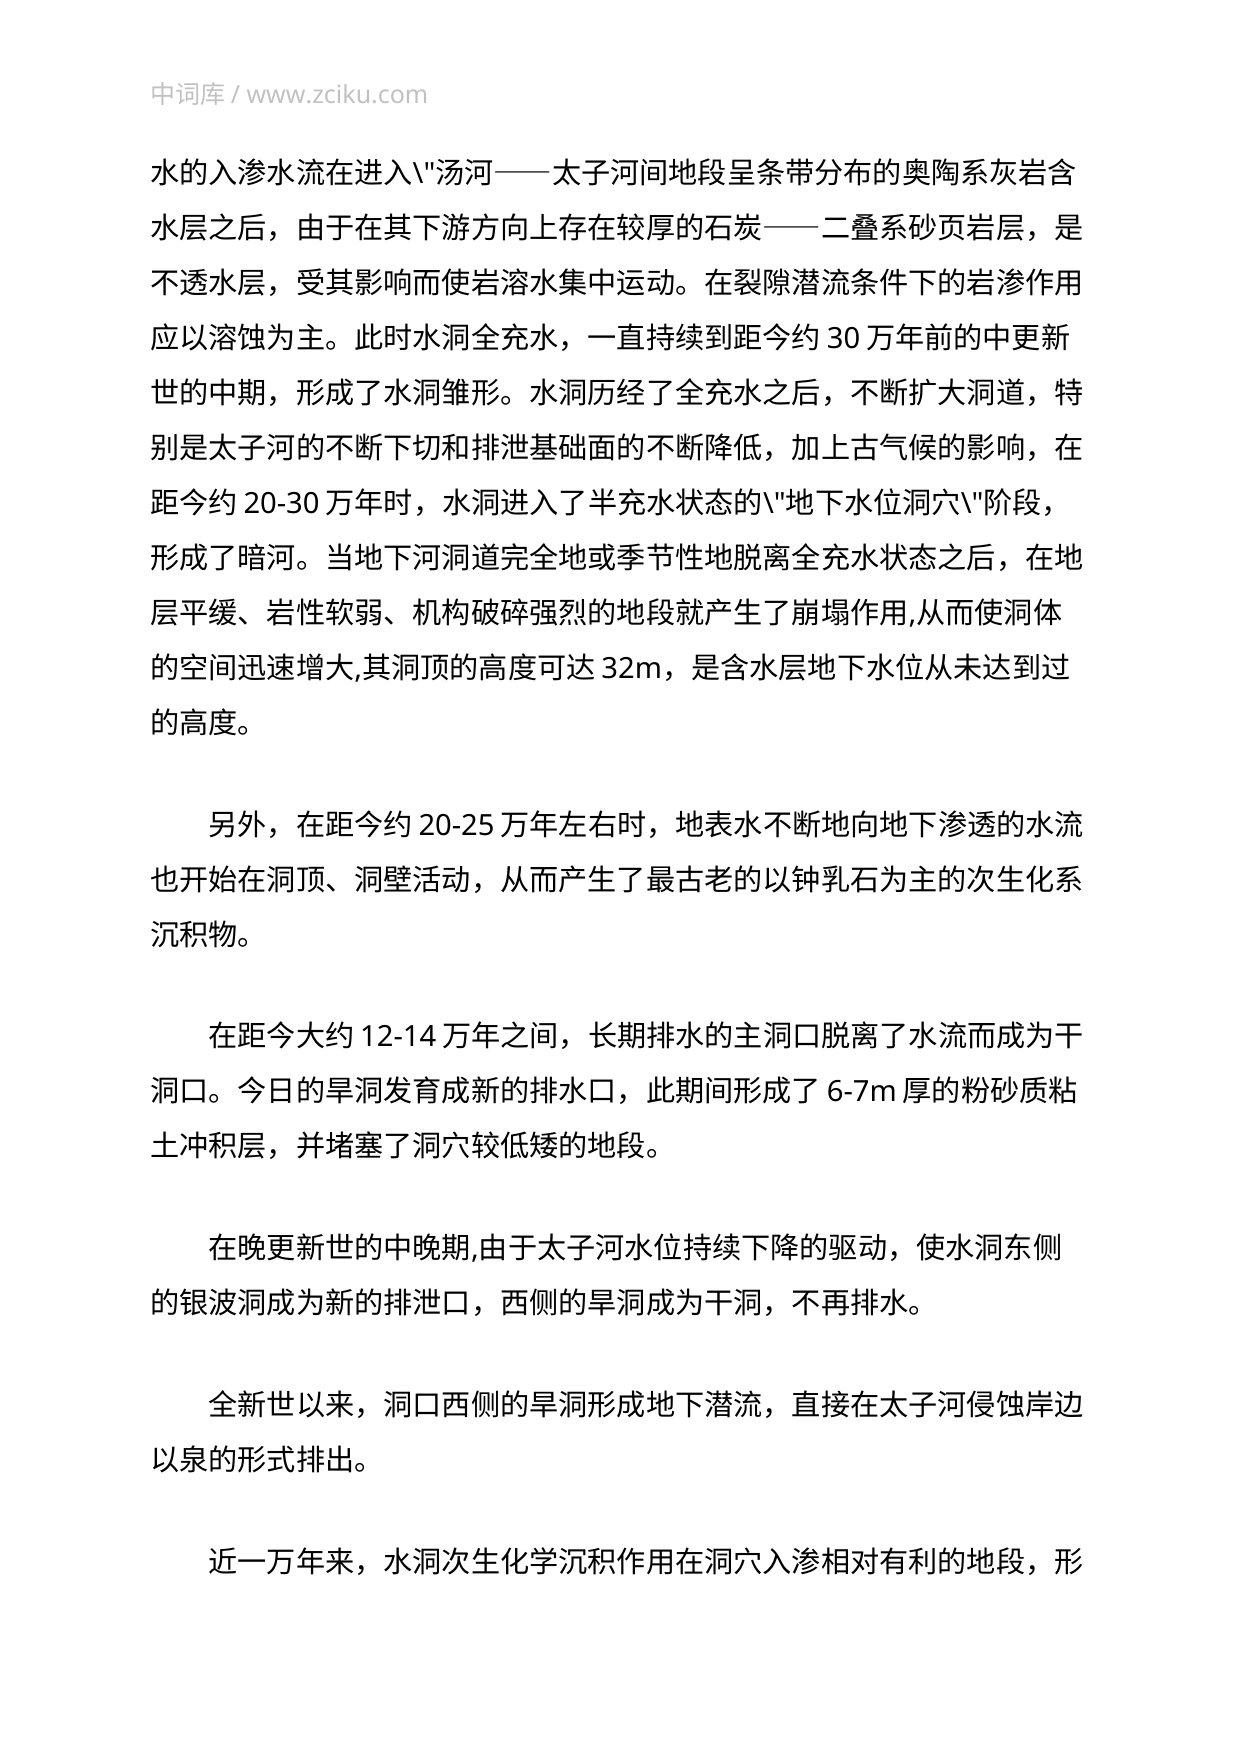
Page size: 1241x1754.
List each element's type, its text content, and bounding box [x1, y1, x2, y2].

text 在距今大约12-14万年之间，长期排水的主洞口脱离了水流而成为干洞口。今日的旱洞发育成新的排水口，此期间形成了6-7m厚的粉砂质粘土冲积层，并堵塞了洞穴较低矮的地段。 [150, 1013, 1090, 1165]
text 在晚更新世的中晚期,由于太子河水位持续下降的驱动，使水洞东侧的银波洞成为新的排泄口，西侧的旱洞成为干洞，不再排水。 [150, 1225, 1090, 1322]
text 另外，在距今约20-25万年左右时，地表水不断地向地下渗透的水流也开始在洞顶、洞壁活动，从而产生了最古老的以钟乳石为主的次生化系沉积物。 [150, 801, 1090, 953]
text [150, 150, 1090, 742]
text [150, 1538, 1090, 1580]
text 全新世以来，洞口西侧的旱洞形成地下潜流，直接在太子河侵蚀岸边以泉的形式排出。 [150, 1381, 1090, 1479]
